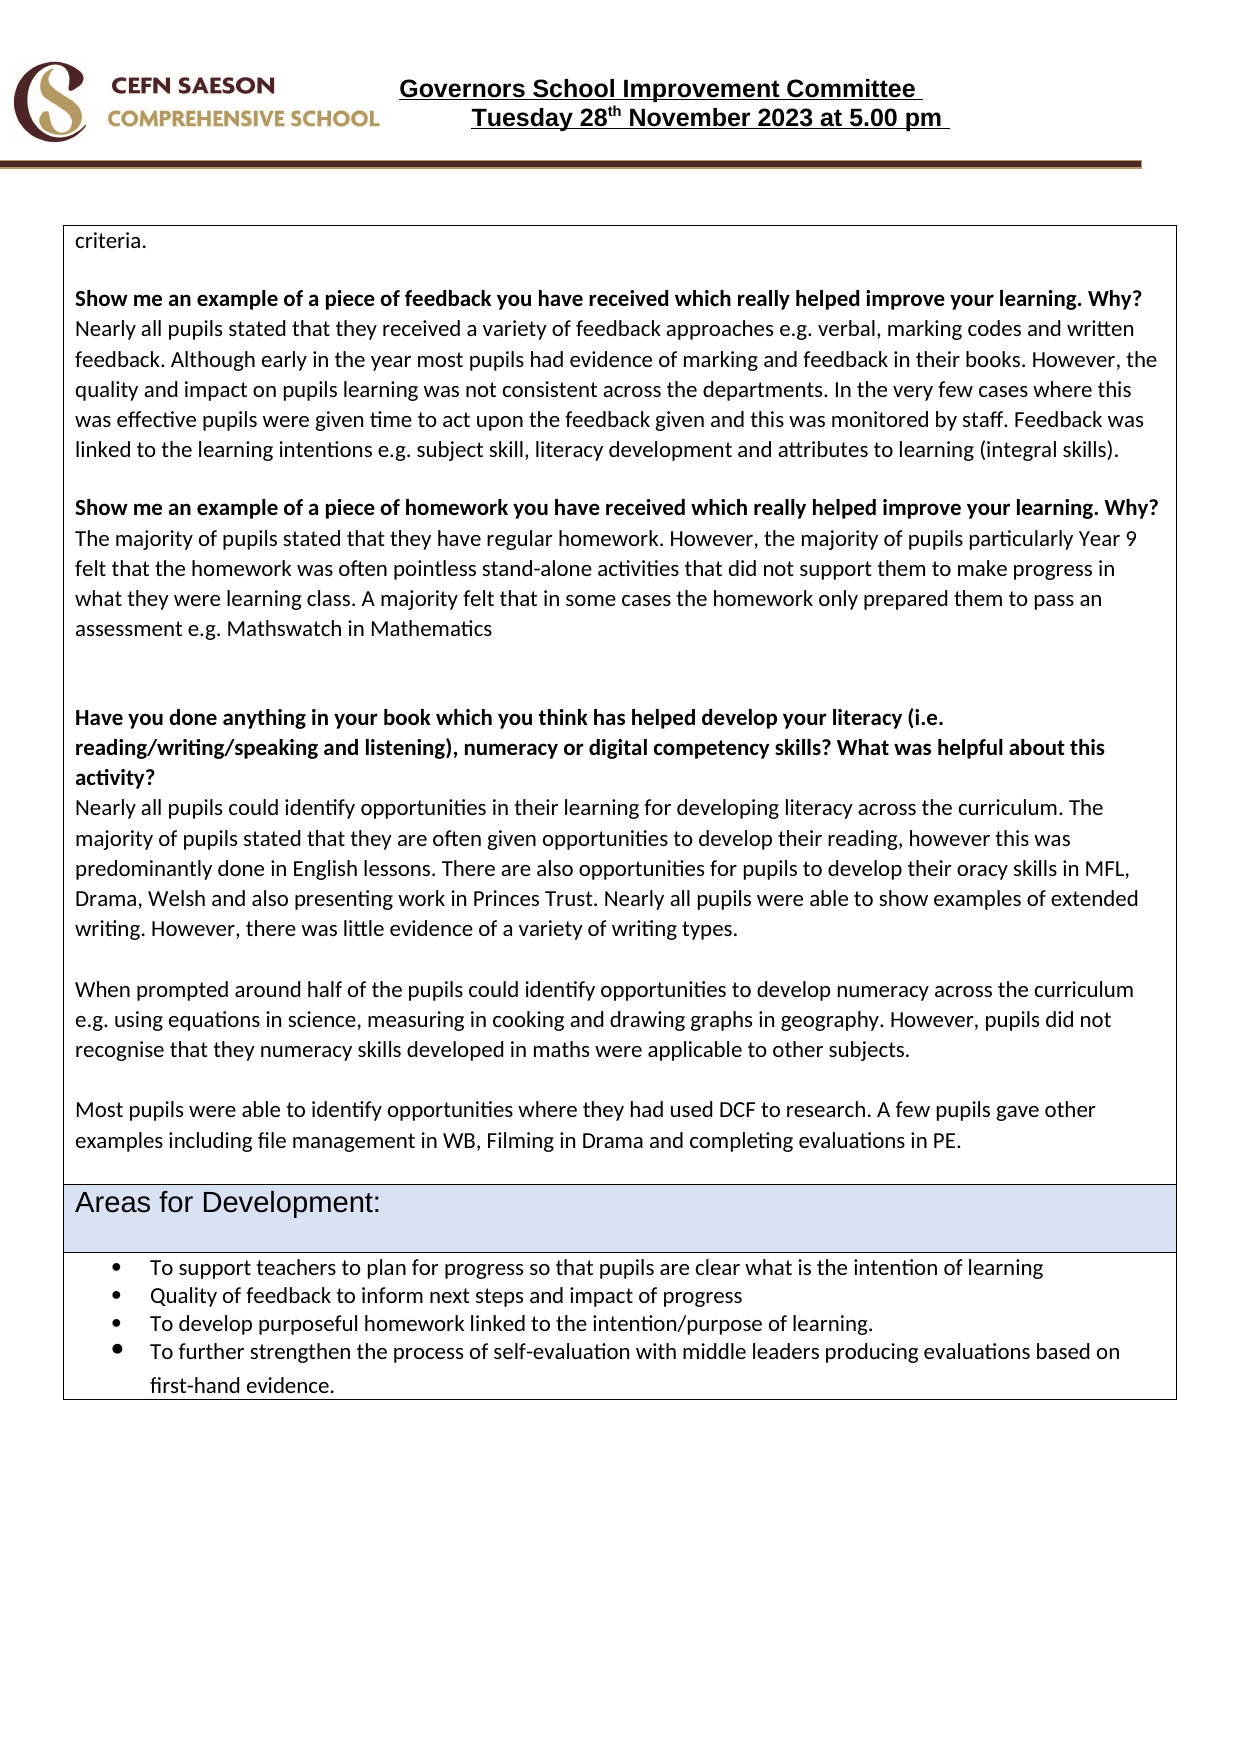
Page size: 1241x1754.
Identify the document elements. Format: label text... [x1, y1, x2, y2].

picture [110, 75, 276, 95]
table_cell Areas for Development: [64, 1185, 1176, 1252]
picture [12, 61, 89, 144]
table_cell To support teachers to plan for progress so that pupils are clear what is the intention of learning Quality of feedback to inform next steps and impact of progress To develop purposeful homework linked to the intention/purpose of learning. To further strengthen the process of self-evaluation with middle leaders producing evaluations based on first-hand evidence. [64, 1253, 1176, 1399]
picture [97, 106, 384, 129]
